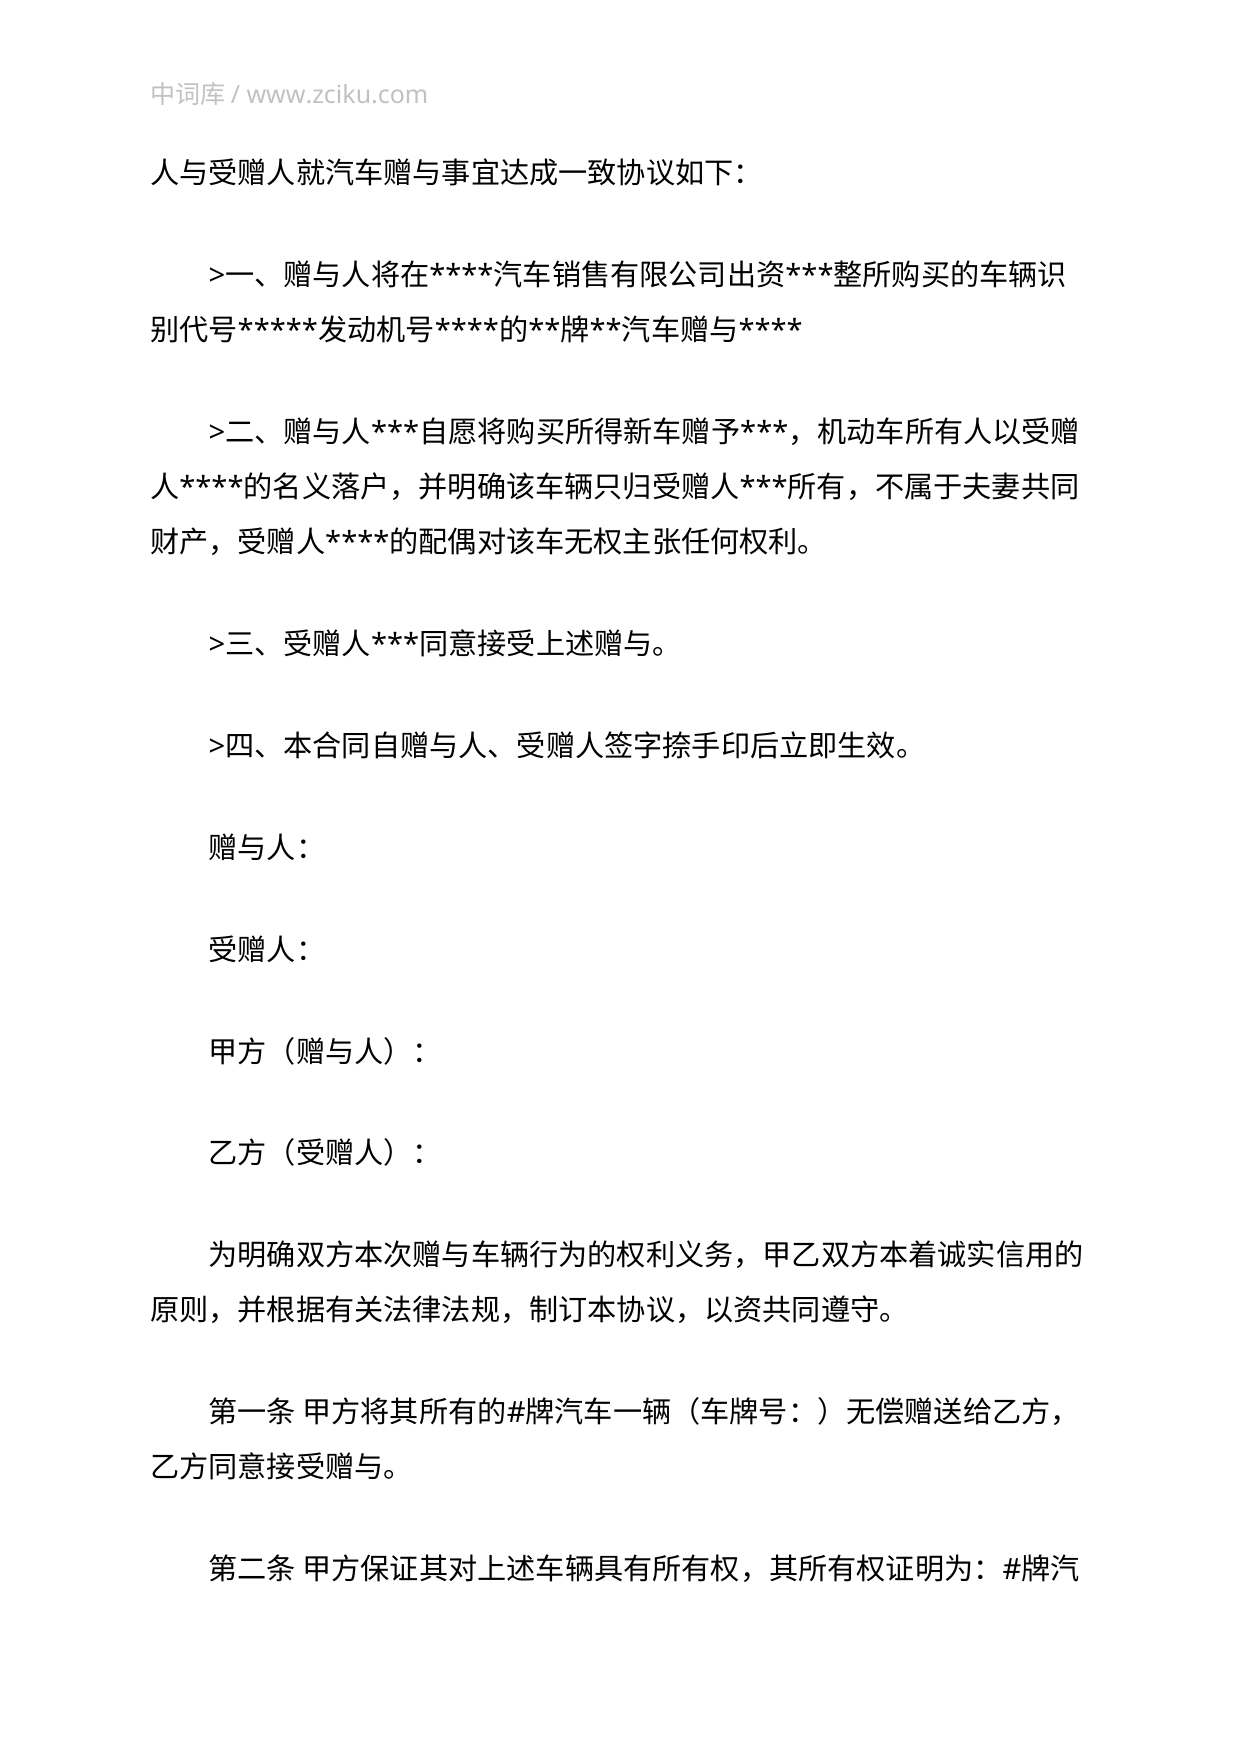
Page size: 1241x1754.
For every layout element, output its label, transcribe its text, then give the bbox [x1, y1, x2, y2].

text 甲方（赠与人）： [150, 1028, 1090, 1071]
text 受赠人： [150, 926, 1090, 969]
text 赠与人： [150, 825, 1090, 867]
text 第一条 甲方将其所有的#牌汽车一辆（车牌号：）无偿赠送给乙方，乙方同意接受赠与。 [150, 1388, 1090, 1486]
text 乙方（受赠人）： [150, 1130, 1090, 1172]
text 为明确双方本次赠与车辆行为的权利义务，甲乙双方本着诚实信用的原则，并根据有关法律法规，制订本协议，以资共同遵守。 [150, 1232, 1090, 1329]
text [150, 1545, 1090, 1588]
text >三、受赠人***同意接受上述赠与。 [150, 621, 1090, 663]
text >四、本合同自赠与人、受赠人签字捺手印后立即生效。 [150, 723, 1090, 765]
text >一、赠与人将在****汽车销售有限公司出资***整所购买的车辆识别代号*****发动机号****的**牌**汽车赠与**** [150, 252, 1090, 349]
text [150, 150, 1090, 192]
text >二、赠与人***自愿将购买所得新车赠予***，机动车所有人以受赠人****的名义落户，并明确该车辆只归受赠人***所有，不属于夫妻共同财产，受赠人****的配偶对该车无权主张任何权利。 [150, 409, 1090, 561]
